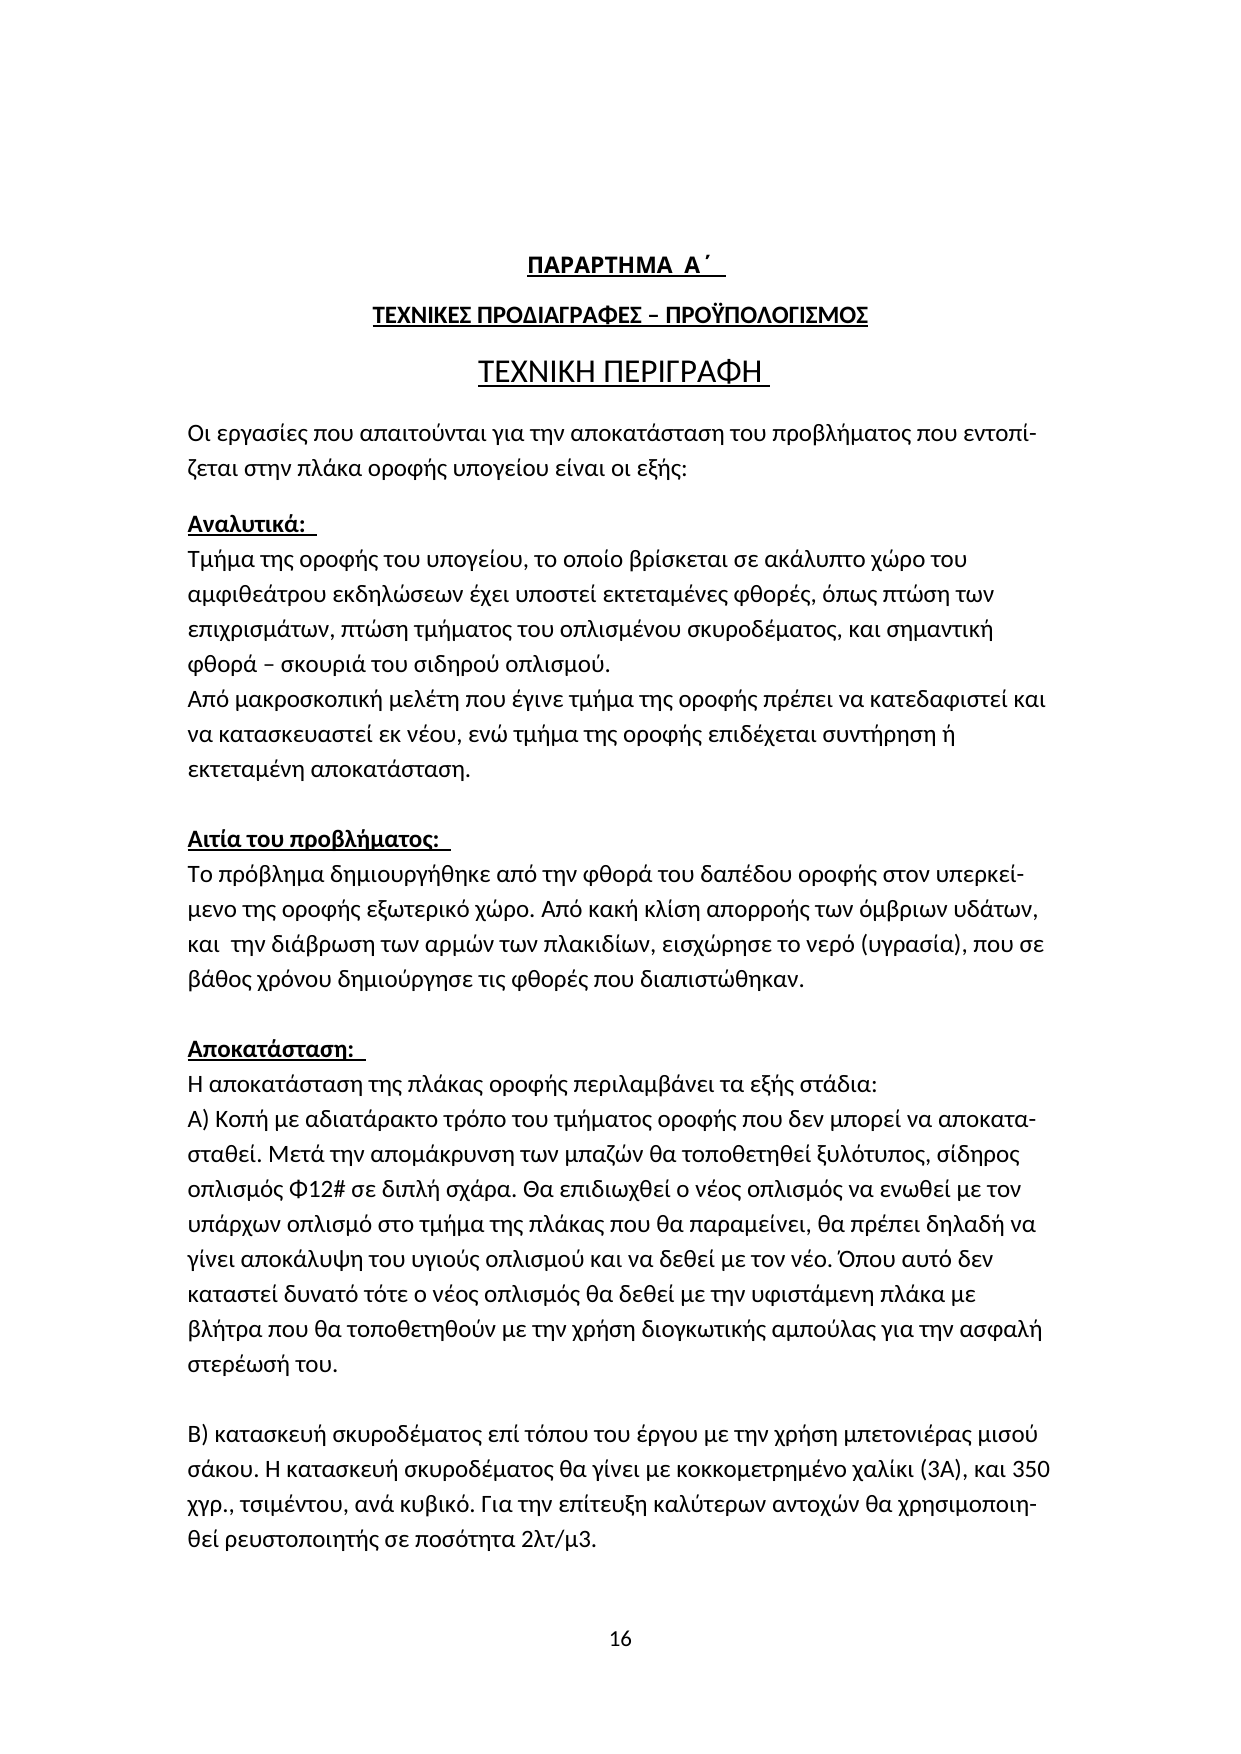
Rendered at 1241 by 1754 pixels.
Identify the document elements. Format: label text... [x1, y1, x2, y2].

text Τμήμα της οροφής του υπογείου, το οποίο βρίσκεται σε ακάλυπτο χώρο του αμφιθεάτρου εκδηλώσεων έχει υποστεί εκτεταμένες φθορές, όπως πτώση των επιχρισμάτων, πτώση τμήματος του οπλισμένου σκυροδέματος, και σημαντική φθορά – σκουριά του σιδηρού οπλισμού. [187, 543, 1053, 679]
text Αναλυτικά: [187, 508, 1053, 539]
text Α) Κοπή με αδιατάρακτο τρόπο του τμήματος οροφής που δεν μπορεί να αποκατα- σταθεί. Μετά την απομάκρυνση των μπαζών θα τοποθετηθεί ξυλότυπος, σίδηρος οπλισμός Φ12# σε διπλή σχάρα. Θα επιδιωχθεί ο νέος οπλισμός να ενωθεί με τον υπάρχων οπλισμό στο τμήμα της πλάκας που θα παραμείνει, θα πρέπει δηλαδή να γίνει αποκάλυψη του υγιούς οπλισμού και να δεθεί με τον νέο. Όπου αυτό δεν καταστεί δυνατό τότε ο νέος οπλισμός θα δεθεί με την υφιστάμενη πλάκα με βλήτρα που θα τοποθετηθούν με την χρήση διογκωτικής αμπούλας για την ασφαλή στερέωσή του. [187, 1103, 1053, 1379]
text Από μακροσκοπική μελέτη που έγινε τμήμα της οροφής πρέπει να κατεδαφιστεί και να κατασκευαστεί εκ νέου, ενώ τμήμα της οροφής επιδέχεται συντήρηση ή εκτεταμένη αποκατάσταση. [187, 683, 1053, 784]
text ΤΕΧΝΙΚΕΣ ΠΡΟΔΙΑΓΡΑΦΕΣ – ΠΡΟΫΠΟΛΟΓΙΣΜΟΣ [187, 300, 1053, 329]
text ΤΕΧΝΙΚΗ ΠΕΡΙΓΡΑΦΗ [187, 350, 1053, 391]
text Β) κατασκευή σκυροδέματος επί τόπου του έργου με την χρήση μπετονιέρας μισού σάκου. Η κατασκευή σκυροδέματος θα γίνει με κοκκομετρημένο χαλίκι (3Α), και 350 χγρ., τσιμέντου, ανά κυβικό. Για την επίτευξη καλύτερων αντοχών θα χρησιμοποιη- θεί ρευστοποιητής σε ποσότητα 2λτ/μ3. [187, 1418, 1053, 1554]
text ΠΑΡΑΡΤΗΜΑ Α΄ [187, 250, 1053, 279]
text Αποκατάσταση: [187, 1033, 1053, 1064]
text Το πρόβλημα δημιουργήθηκε από την φθορά του δαπέδου οροφής στον υπερκεί- μενο της οροφής εξωτερικό χώρο. Από κακή κλίση απορροής των όμβριων υδάτων, και την διάβρωση των αρμών των πλακιδίων, εισχώρησε το νερό (υγρασία), που σε βάθος χρόνου δημιούργησε τις φθορές που διαπιστώθηκαν. [187, 858, 1053, 994]
text Οι εργασίες που απαιτούνται για την αποκατάσταση του προβλήματος που εντοπί- ζεται στην πλάκα οροφής υπογείου είναι οι εξής: [187, 418, 1053, 483]
text Αιτία του προβλήματος: [187, 823, 1053, 854]
text Η αποκατάσταση της πλάκας οροφής περιλαμβάνει τα εξής στάδια: [187, 1068, 1053, 1099]
